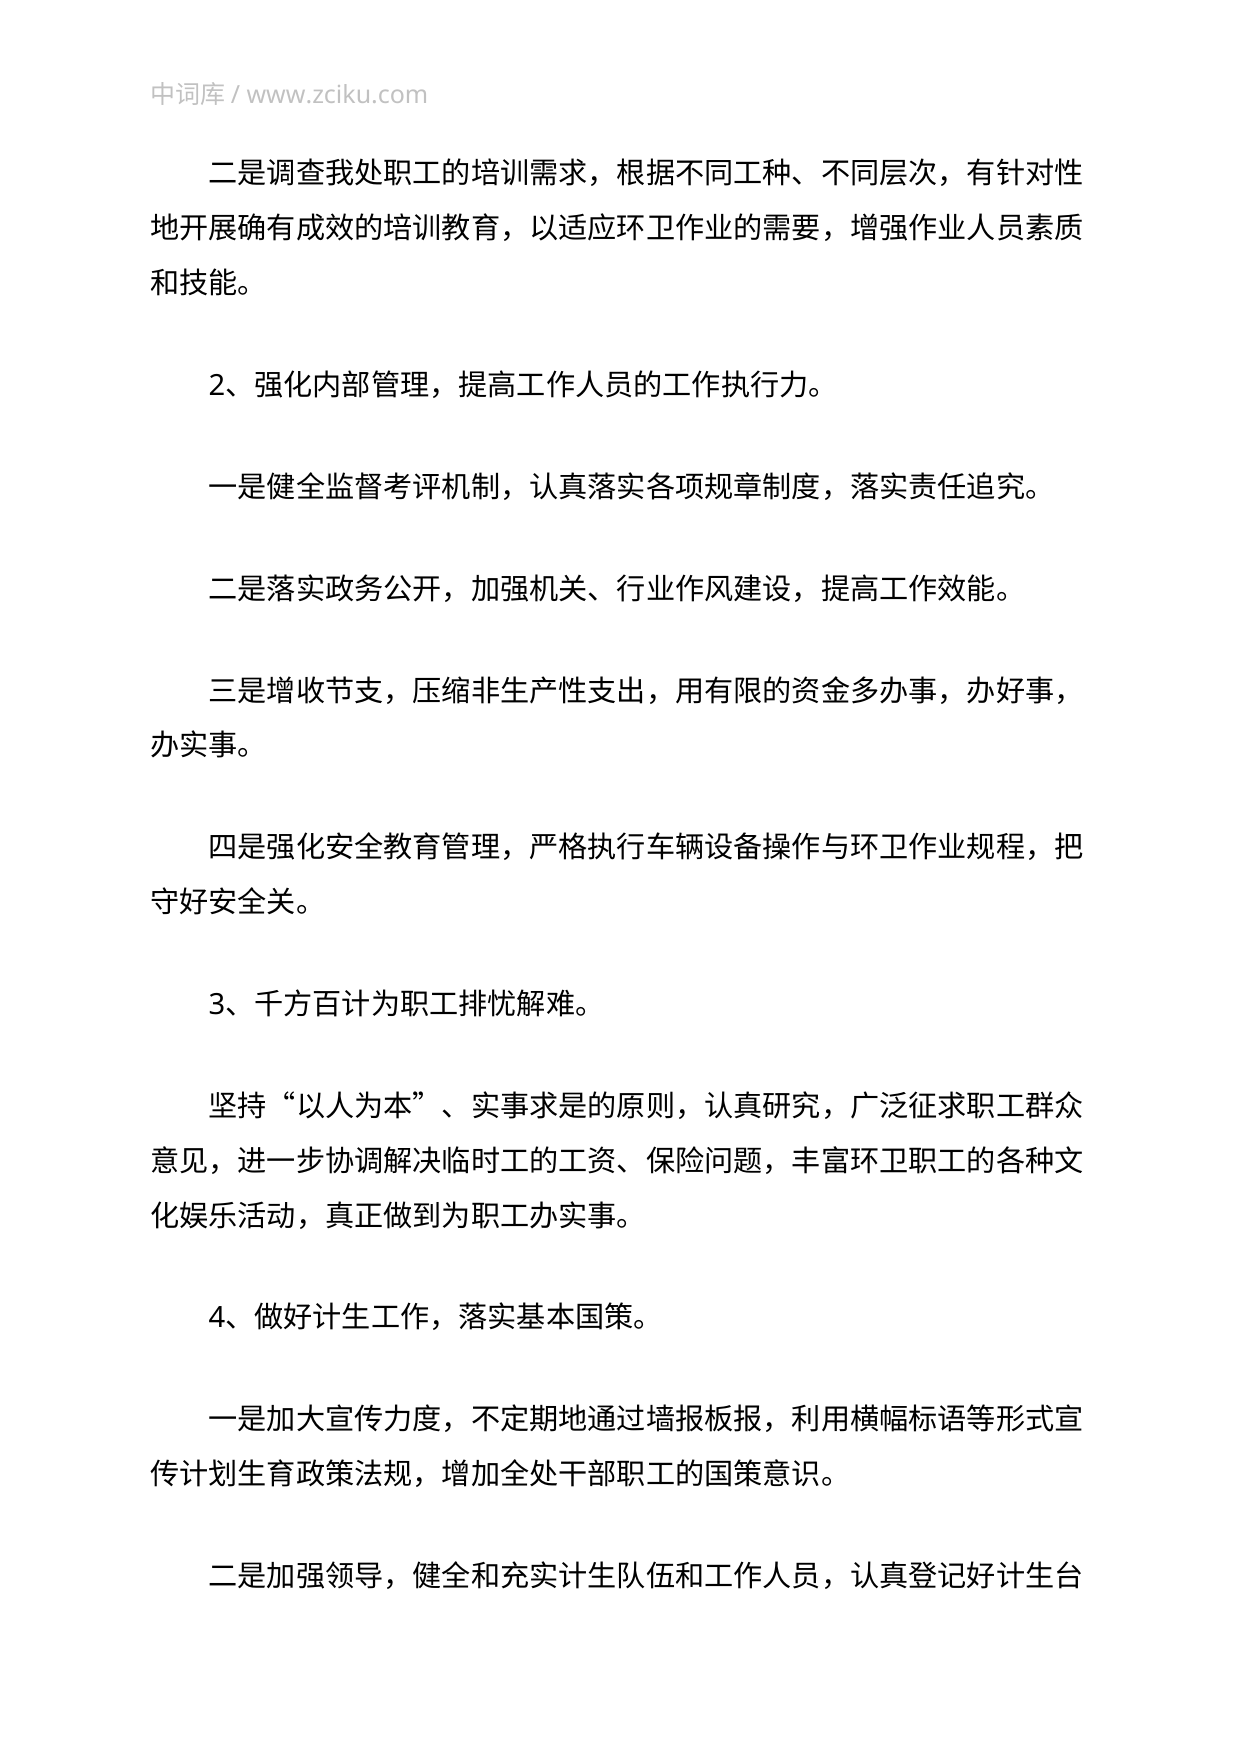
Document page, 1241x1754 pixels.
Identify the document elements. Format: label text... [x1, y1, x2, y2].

text 2、强化内部管理，提高工作人员的工作执行力。 [150, 362, 1090, 404]
text 四是强化安全教育管理，严格执行车辆设备操作与环卫作业规程，把守好安全关。 [150, 824, 1090, 921]
text 二是调查我处职工的培训需求，根据不同工种、不同层次，有针对性地开展确有成效的培训教育，以适应环卫作业的需要，增强作业人员素质和技能。 [150, 150, 1090, 302]
text 二是落实政务公开，加强机关、行业作风建设，提高工作效能。 [150, 565, 1090, 608]
text 4、做好计生工作，落实基本国策。 [150, 1294, 1090, 1336]
text 3、千方百计为职工排忧解难。 [150, 980, 1090, 1023]
text 一是加大宣传力度，不定期地通过墙报板报，利用横幅标语等形式宣传计划生育政策法规，增加全处干部职工的国策意识。 [150, 1396, 1090, 1493]
text 一是健全监督考评机制，认真落实各项规章制度，落实责任追究。 [150, 463, 1090, 506]
text 坚持“以人为本”、实事求是的原则，认真研究，广泛征求职工群众意见，进一步协调解决临时工的工资、保险问题，丰富环卫职工的各种文化娱乐活动，真正做到为职工办实事。 [150, 1082, 1090, 1234]
text 三是增收节支，压缩非生产性支出，用有限的资金多办事，办好事，办实事。 [150, 667, 1090, 764]
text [150, 1553, 1090, 1595]
